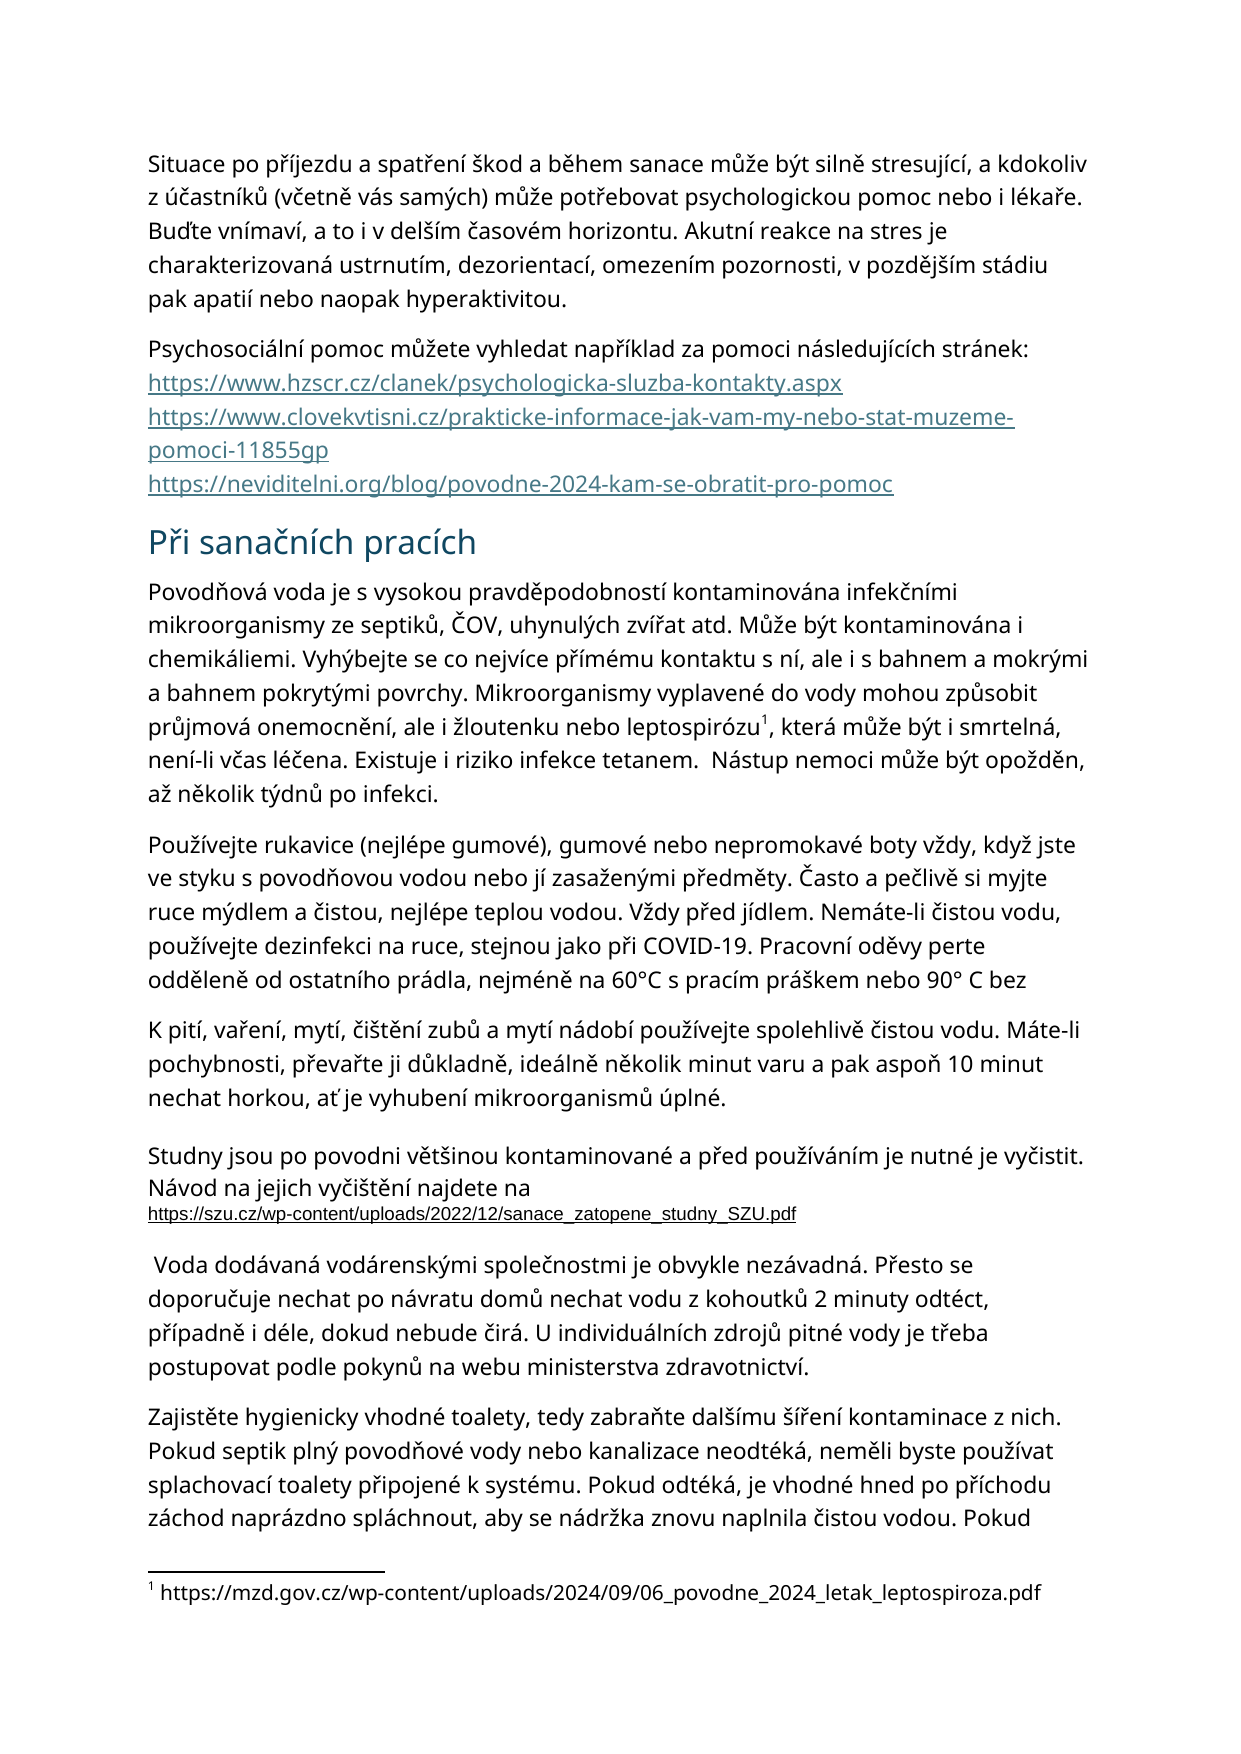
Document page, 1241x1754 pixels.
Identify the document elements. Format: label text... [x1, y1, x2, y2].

text Studny jsou po povodni většinou kontaminované a před používáním je nutné je vyčistit. Návod na jejich vyčištění najdete na https://szu.cz/wp-content/uploads/2022/12/sanace_zatopene_studny_SZU.pdf [148, 1140, 1093, 1224]
text Situace po příjezdu a spatření škod a během sanace může být silně stresující, a kdokoliv z účastníků (včetně vás samých) může potřebovat psychologickou pomoc nebo i lékaře. Buďte vnímaví, a to i v delším časovém horizontu. Akutní reakce na stres je charakterizovaná ustrnutím, dezorientací, omezením pozornosti, v pozdějším stádiu pak apatií nebo naopak hyperaktivitou. [148, 148, 1093, 314]
text Povodňová voda je s vysokou pravděpodobností kontaminována infekčními mikroorganismy ze septiků, ČOV, uhynulých zvířat atd. Může být kontaminována i chemikáliemi. Vyhýbejte se co nejvíce přímému kontaktu s ní, ale i s bahnem a mokrými a bahnem pokrytými povrchy. Mikroorganismy vyplavené do vody mohou způsobit průjmová onemocnění, ale i žloutenku nebo leptospirózu, která může být i smrtelná, není-li včas léčena. Existuje i riziko infekce tetanem. Nástup nemoci může být opožděn, až několik týdnů po infekci. [148, 576, 1093, 809]
text https://www.clovekvtisni.cz/prakticke-informace-jak-vam-my-nebo-stat-muzeme-pomoci-11855gp [148, 401, 1093, 466]
text K pití, vaření, mytí, čištění zubů a mytí nádobí používejte spolehlivě čistou vodu. Máte-li pochybnosti, převařte ji důkladně, ideálně několik minut varu a pak aspoň 10 minut nechat horkou, ať je vyhubení mikroorganismů úplné. [148, 1014, 1093, 1113]
text https://neviditelni.org/blog/povodne-2024-kam-se-obratit-pro-pomoc [148, 468, 1093, 499]
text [148, 1401, 1093, 1533]
subtitle Při sanačních pracích [148, 518, 1093, 564]
text Voda dodávaná vodárenskými společnostmi je obvykle nezávadná. Přesto se doporučuje nechat po návratu domů nechat vodu z kohoutků 2 minuty odtéct, případně i déle, dokud nebude čirá. U individuálních zdrojů pitné vody je třeba postupovat podle pokynů na webu ministerstva zdravotnictví. [148, 1249, 1093, 1382]
text Používejte rukavice (nejlépe gumové), gumové nebo nepromokavé boty vždy, když jste ve styku s povodňovou vodou nebo jí zasaženými předměty. Často a pečlivě si myjte ruce mýdlem a čistou, nejlépe teplou vodou. Vždy před jídlem. Nemáte-li čistou vodu, používejte dezinfekci na ruce, stejnou jako při COVID-19. Pracovní oděvy perte odděleně od ostatního prádla, nejméně na 60°C s pracím práškem nebo 90° C bez [148, 829, 1093, 995]
text Psychosociální pomoc můžete vyhledat například za pomoci následujících stránek: [148, 333, 1093, 364]
text https://www.hzscr.cz/clanek/psychologicka-sluzba-kontakty.aspx [148, 367, 1093, 398]
